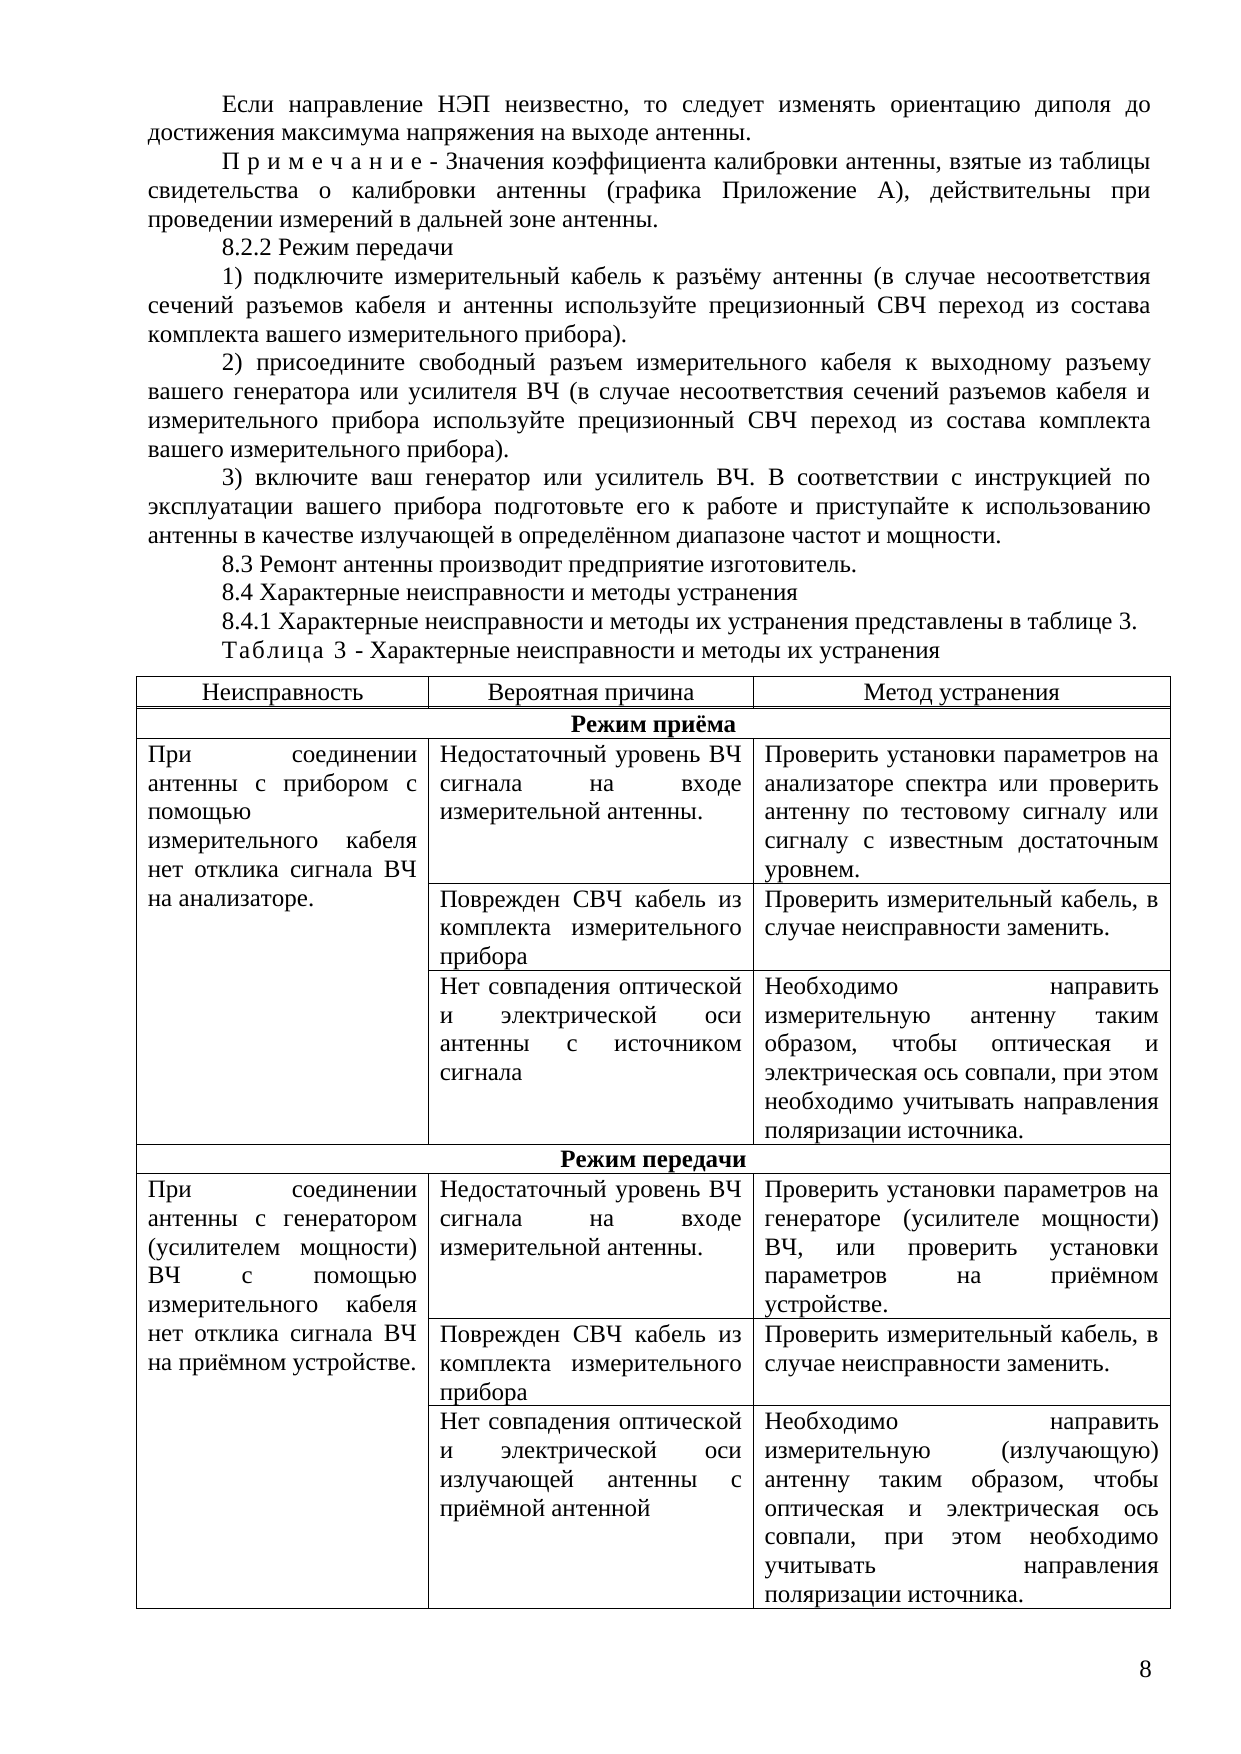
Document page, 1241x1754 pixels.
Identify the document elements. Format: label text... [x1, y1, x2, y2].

text 8.3 Ремонт антенны производит предприятие изготовитель. [148, 549, 1152, 577]
table_cell Поврежден СВЧ кабель из комплекта измерительного прибора [429, 1319, 753, 1405]
table_cell При соединении антенны с прибором с помощью измерительного кабеля нет отклика сигнала ВЧ на анализаторе. [137, 739, 428, 1143]
text 3) включите ваш генератор или усилитель ВЧ. В соответствии с инструкцией по эксплуатации вашего прибора подготовьте его к работе и приступайте к использованию антенны в качестве излучающей в определённом диапазоне частот и мощности. [148, 462, 1152, 549]
table_cell Нет совпадения оптической и электрической оси излучающей антенны с приёмной антенной [429, 1406, 753, 1608]
text 8.2.2 Режим передачи [148, 232, 1152, 261]
table_cell Поврежден СВЧ кабель из комплекта измерительного прибора [429, 884, 753, 970]
table_cell Нет совпадения оптической и электрической оси антенны с источником сигнала [429, 971, 753, 1143]
text Таблица 3 - Характерные неисправности и методы их устранения [148, 635, 1152, 664]
table_header Неисправность [137, 677, 428, 706]
table_cell Режим приёма [137, 709, 1170, 738]
text П р и м е ч а н и е - Значения коэффициента калибровки антенны, взятые из таблицы свидетельства о калибровки антенны (графика Приложение А), действительны при проведении измерений в дальней зоне антенны. [148, 146, 1152, 232]
table_cell Проверить установки параметров на анализаторе спектра или проверить антенну по тестовому сигналу или сигналу с известным достаточным уровнем. [754, 739, 1170, 883]
text Если направление НЭП неизвестно, то следует изменять ориентацию диполя до достижения максимума напряжения на выходе антенны. [148, 89, 1152, 146]
table_cell Недостаточный уровень ВЧ сигнала на входе измерительной антенны. [429, 1174, 753, 1318]
table_cell Необходимо направить измерительную антенну таким образом, чтобы оптическая и электрическая ось совпали, при этом необходимо учитывать направления поляризации источника. [754, 971, 1170, 1143]
text 8.4 Характерные неисправности и методы устранения [148, 577, 1152, 606]
table_cell При соединении антенны с генератором (усилителем мощности) ВЧ с помощью измерительного кабеля нет отклика сигнала ВЧ на приёмном устройстве. [137, 1174, 428, 1608]
table_cell Проверить установки параметров на генераторе (усилителе мощности) ВЧ, или проверить установки параметров на приёмном устройстве. [754, 1174, 1170, 1318]
text 1) подключите измерительный кабель к разъёму антенны (в случае несоответствия сечений разъемов кабеля и антенны используйте прецизионный СВЧ переход из состава комплекта вашего измерительного прибора). [148, 261, 1152, 347]
text 2) присоедините свободный разъем измерительного кабеля к выходному разъему вашего генератора или усилителя ВЧ (в случае несоответствия сечений разъемов кабеля и измерительного прибора используйте прецизионный СВЧ переход из состава комплекта вашего измерительного прибора). [148, 347, 1152, 462]
text 8.4.1 Характерные неисправности и методы их устранения представлены в таблице 3. [148, 606, 1152, 635]
table_cell Проверить измерительный кабель, в случае неисправности заменить. [754, 1319, 1170, 1405]
table_cell Проверить измерительный кабель, в случае неисправности заменить. [754, 884, 1170, 970]
table_cell Необходимо направить измерительную (излучающую) антенну таким образом, чтобы оптическая и электрическая ось совпали, при этом необходимо учитывать направления поляризации источника. [754, 1406, 1170, 1608]
table_cell Режим передачи [137, 1145, 1170, 1173]
table_header Метод устранения [754, 677, 1170, 706]
table_header Вероятная причина [429, 677, 753, 706]
table_cell Недостаточный уровень ВЧ сигнала на входе измерительной антенны. [429, 739, 753, 883]
